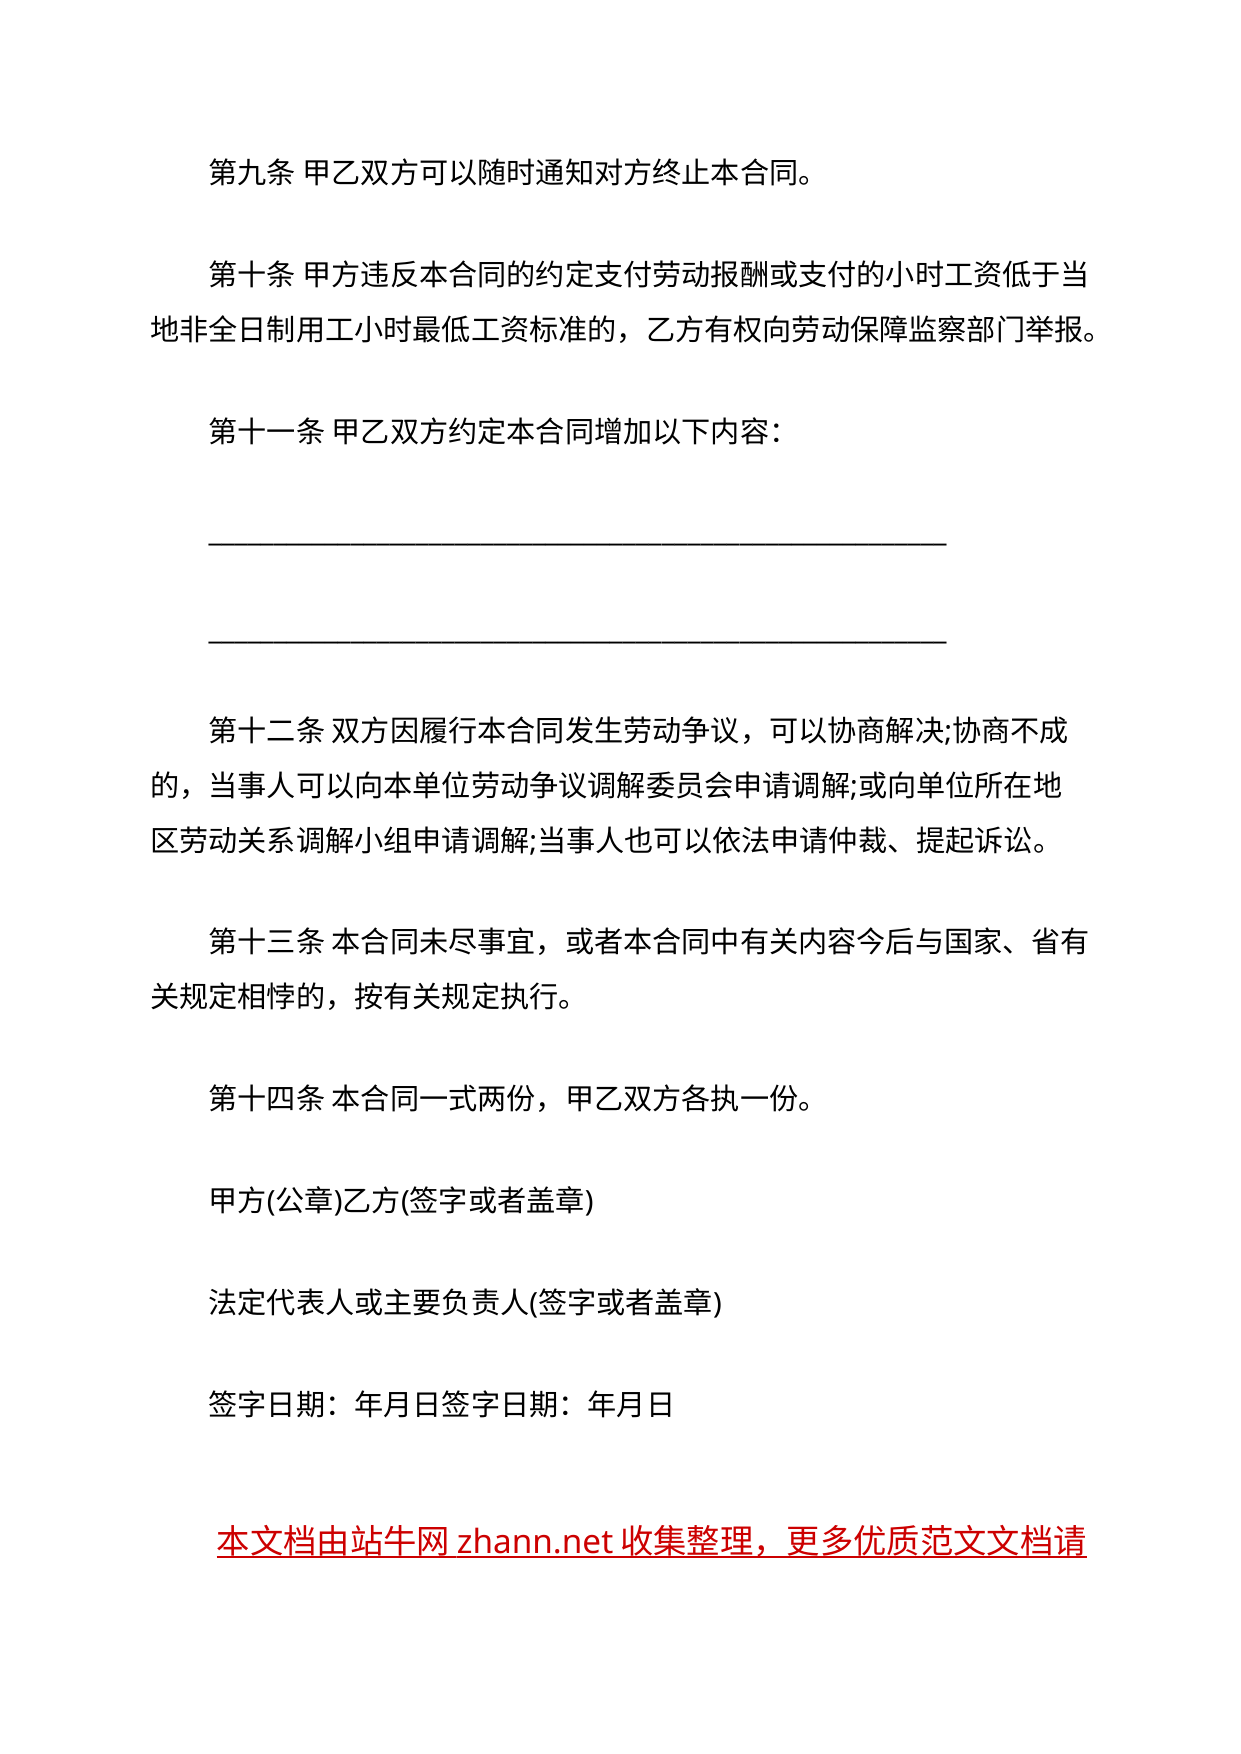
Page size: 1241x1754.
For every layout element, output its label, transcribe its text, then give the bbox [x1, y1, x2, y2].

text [150, 510, 1090, 550]
text 甲方(公章)乙方(签字或者盖章) [150, 1177, 1090, 1220]
text 第十一条 甲乙双方约定本合同增加以下内容： [150, 408, 1090, 451]
text 第十三条 本合同未尽事宜，或者本合同中有关内容今后与国家、省有关规定相悖的，按有关规定执行。 [150, 919, 1090, 1016]
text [150, 1514, 1090, 1563]
text 第十四条 本合同一式两份，甲乙双方各执一份。 [150, 1076, 1090, 1118]
text 第十条 甲方违反本合同的约定支付劳动报酬或支付的小时工资低于当地非全日制用工小时最低工资标准的，乙方有权向劳动保障监察部门举报。 [150, 252, 1090, 349]
text 法定代表人或主要负责人(签字或者盖章) [150, 1279, 1090, 1322]
text 签字日期：年月日签字日期：年月日 [150, 1381, 1090, 1424]
text _________________________________________________________ [150, 609, 1090, 648]
text 第十二条 双方因履行本合同发生劳动争议，可以协商解决;协商不成的，当事人可以向本单位劳动争议调解委员会申请调解;或向单位所在地区劳动关系调解小组申请调解;当事人也可以依法申请仲裁、提起诉讼。 [150, 707, 1090, 859]
text 第九条 甲乙双方可以随时通知对方终止本合同。 [150, 150, 1090, 192]
